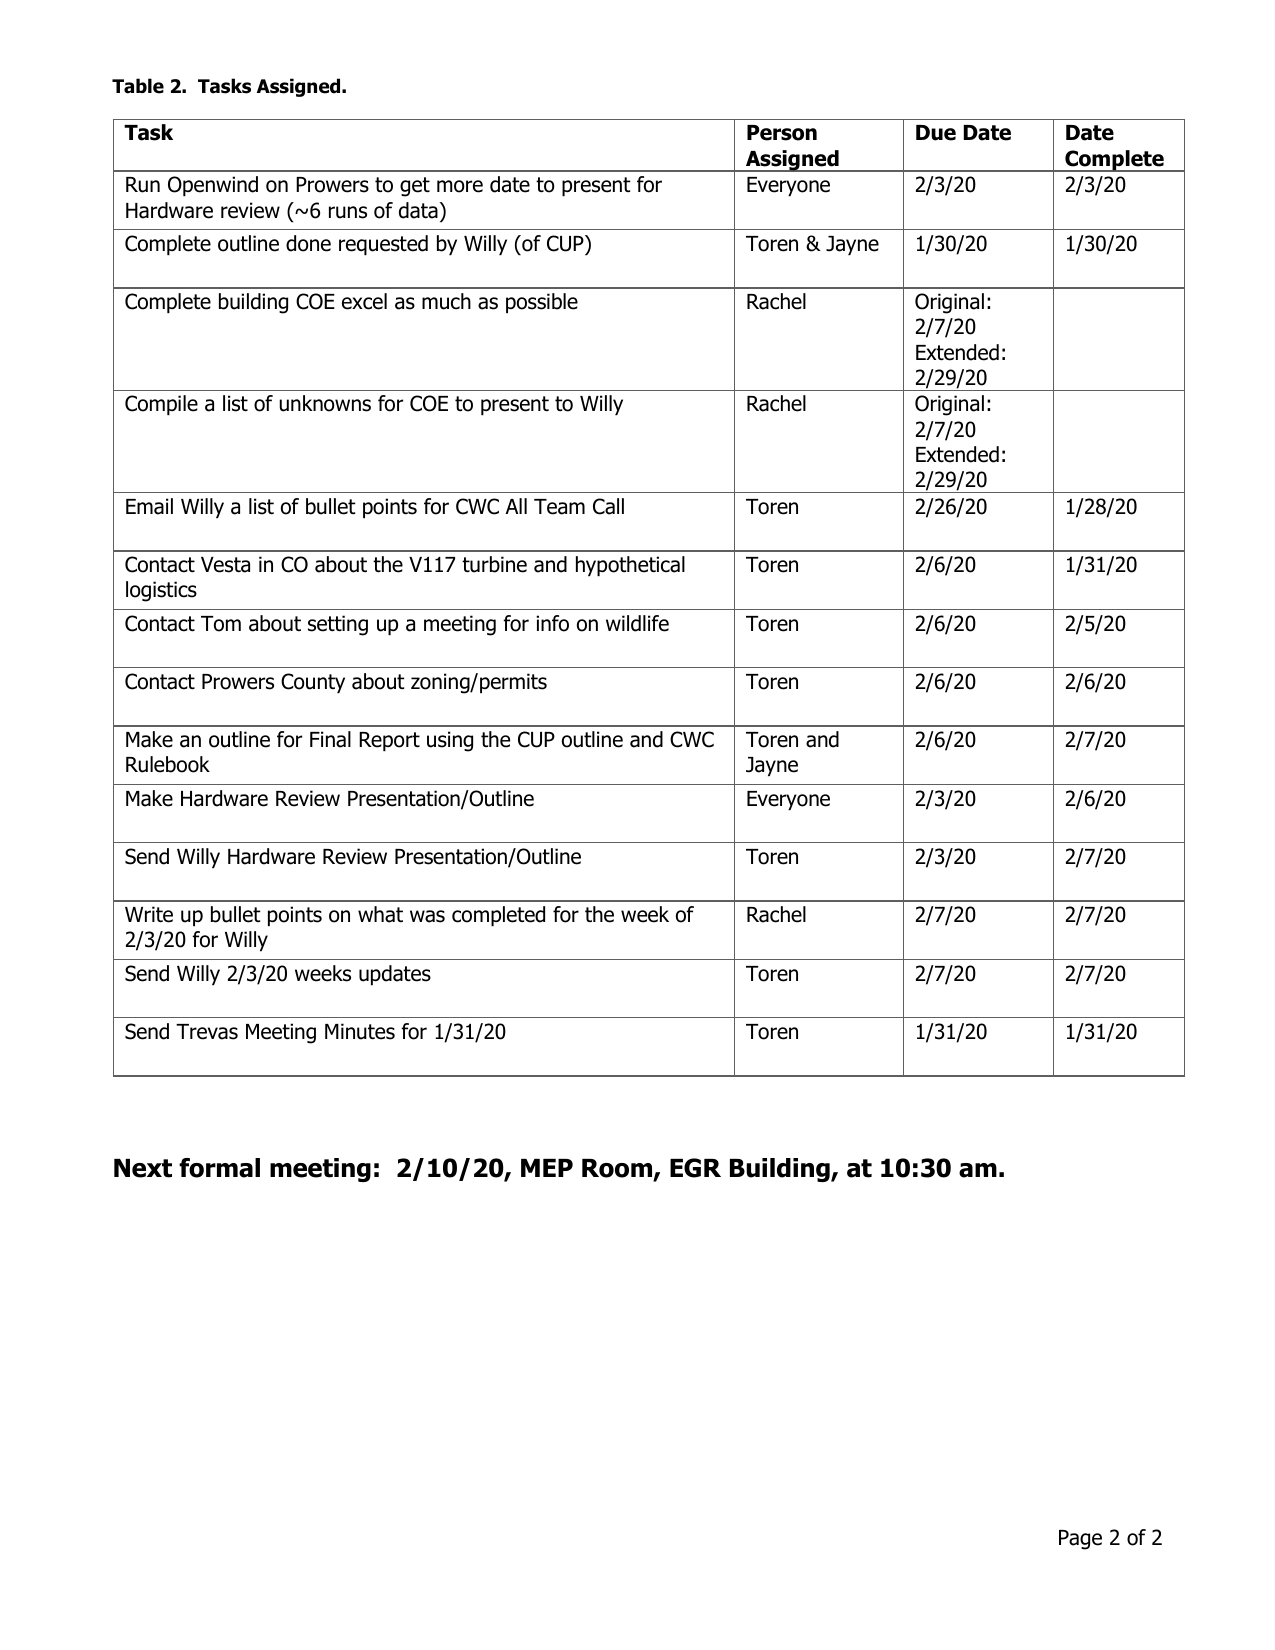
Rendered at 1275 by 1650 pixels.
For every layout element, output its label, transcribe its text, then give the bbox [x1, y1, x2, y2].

table_cell Contact Tom about setting up a meeting for info on wildlife [114, 610, 734, 667]
table_cell 1/28/20 [1054, 493, 1184, 550]
table_cell Rachel [735, 902, 903, 958]
table_cell 2/6/20 [904, 727, 1053, 783]
table_cell 2/7/20 [1054, 902, 1184, 958]
table_cell 1/31/20 [1054, 552, 1184, 608]
table_cell [1054, 391, 1184, 492]
table_cell [1054, 289, 1184, 389]
table_cell 2/3/20 [904, 785, 1053, 842]
table_header Task [114, 120, 734, 170]
table_header Date Complete [1054, 120, 1184, 170]
table_cell Contact Vesta in CO about the V117 turbine and hypothetical logistics [114, 552, 734, 608]
table_header Due Date [904, 120, 1053, 170]
table_cell Send Willy Hardware Review Presentation/Outline [114, 843, 734, 900]
table_cell Write up bullet points on what was completed for the week of 2/3/20 for Willy [114, 902, 734, 958]
table_cell Compile a list of unknowns for COE to present to Willy [114, 391, 734, 492]
table_cell Contact Prowers County about zoning/permits [114, 668, 734, 725]
table_cell Make an outline for Final Report using the CUP outline and CWC Rulebook [114, 727, 734, 783]
table_cell 2/7/20 [1054, 960, 1184, 1017]
table_cell 2/6/20 [904, 610, 1053, 667]
table_cell Send Willy 2/3/20 weeks updates [114, 960, 734, 1017]
table_cell Send Trevas Meeting Minutes for 1/31/20 [114, 1018, 734, 1075]
text Table 2. Tasks Assigned. [112, 75, 1162, 98]
table_cell 2/3/20 [904, 172, 1053, 229]
table_cell Toren [735, 493, 903, 550]
table_cell Toren and Jayne [735, 727, 903, 783]
table_cell 2/5/20 [1054, 610, 1184, 667]
table_cell Toren [735, 843, 903, 900]
table_cell 2/6/20 [904, 668, 1053, 725]
table_cell 2/3/20 [1054, 172, 1184, 229]
table_cell Everyone [735, 785, 903, 842]
table_cell Complete outline done requested by Willy (of CUP) [114, 230, 734, 287]
table_cell 2/3/20 [904, 843, 1053, 900]
table_cell Email Willy a list of bullet points for CWC All Team Call [114, 493, 734, 550]
table_cell Make Hardware Review Presentation/Outline [114, 785, 734, 842]
table_cell 2/7/20 [904, 902, 1053, 958]
table_cell 1/31/20 [904, 1018, 1053, 1075]
table_cell Toren [735, 610, 903, 667]
table_cell Rachel [735, 391, 903, 492]
table_cell 1/31/20 [1054, 1018, 1184, 1075]
table_cell Everyone [735, 172, 903, 229]
table_cell 2/6/20 [1054, 785, 1184, 842]
table_cell 2/7/20 [1054, 843, 1184, 900]
table_cell Complete building COE excel as much as possible [114, 289, 734, 389]
table_cell Rachel [735, 289, 903, 389]
table_cell Toren & Jayne [735, 230, 903, 287]
table_cell Toren [735, 1018, 903, 1075]
table_cell 2/6/20 [904, 552, 1053, 608]
table_cell Toren [735, 960, 903, 1017]
table_cell Toren [735, 552, 903, 608]
table_header Person Assigned [735, 120, 903, 170]
table_cell Original: 2/7/20 Extended: 2/29/20 [904, 391, 1053, 492]
table_cell 2/7/20 [904, 960, 1053, 1017]
table_cell Toren [735, 668, 903, 725]
table_cell Run Openwind on Prowers to get more date to present for Hardware review (~6 runs of data) [114, 172, 734, 229]
table_cell 2/7/20 [1054, 727, 1184, 783]
table_cell 1/30/20 [904, 230, 1053, 287]
text Next formal meeting: 2/10/20, MEP Room, EGR Building, at 10:30 am. [112, 1152, 1162, 1183]
table_cell 2/26/20 [904, 493, 1053, 550]
table_cell 2/6/20 [1054, 668, 1184, 725]
table_cell Original: 2/7/20 Extended: 2/29/20 [904, 289, 1053, 389]
table_cell 1/30/20 [1054, 230, 1184, 287]
